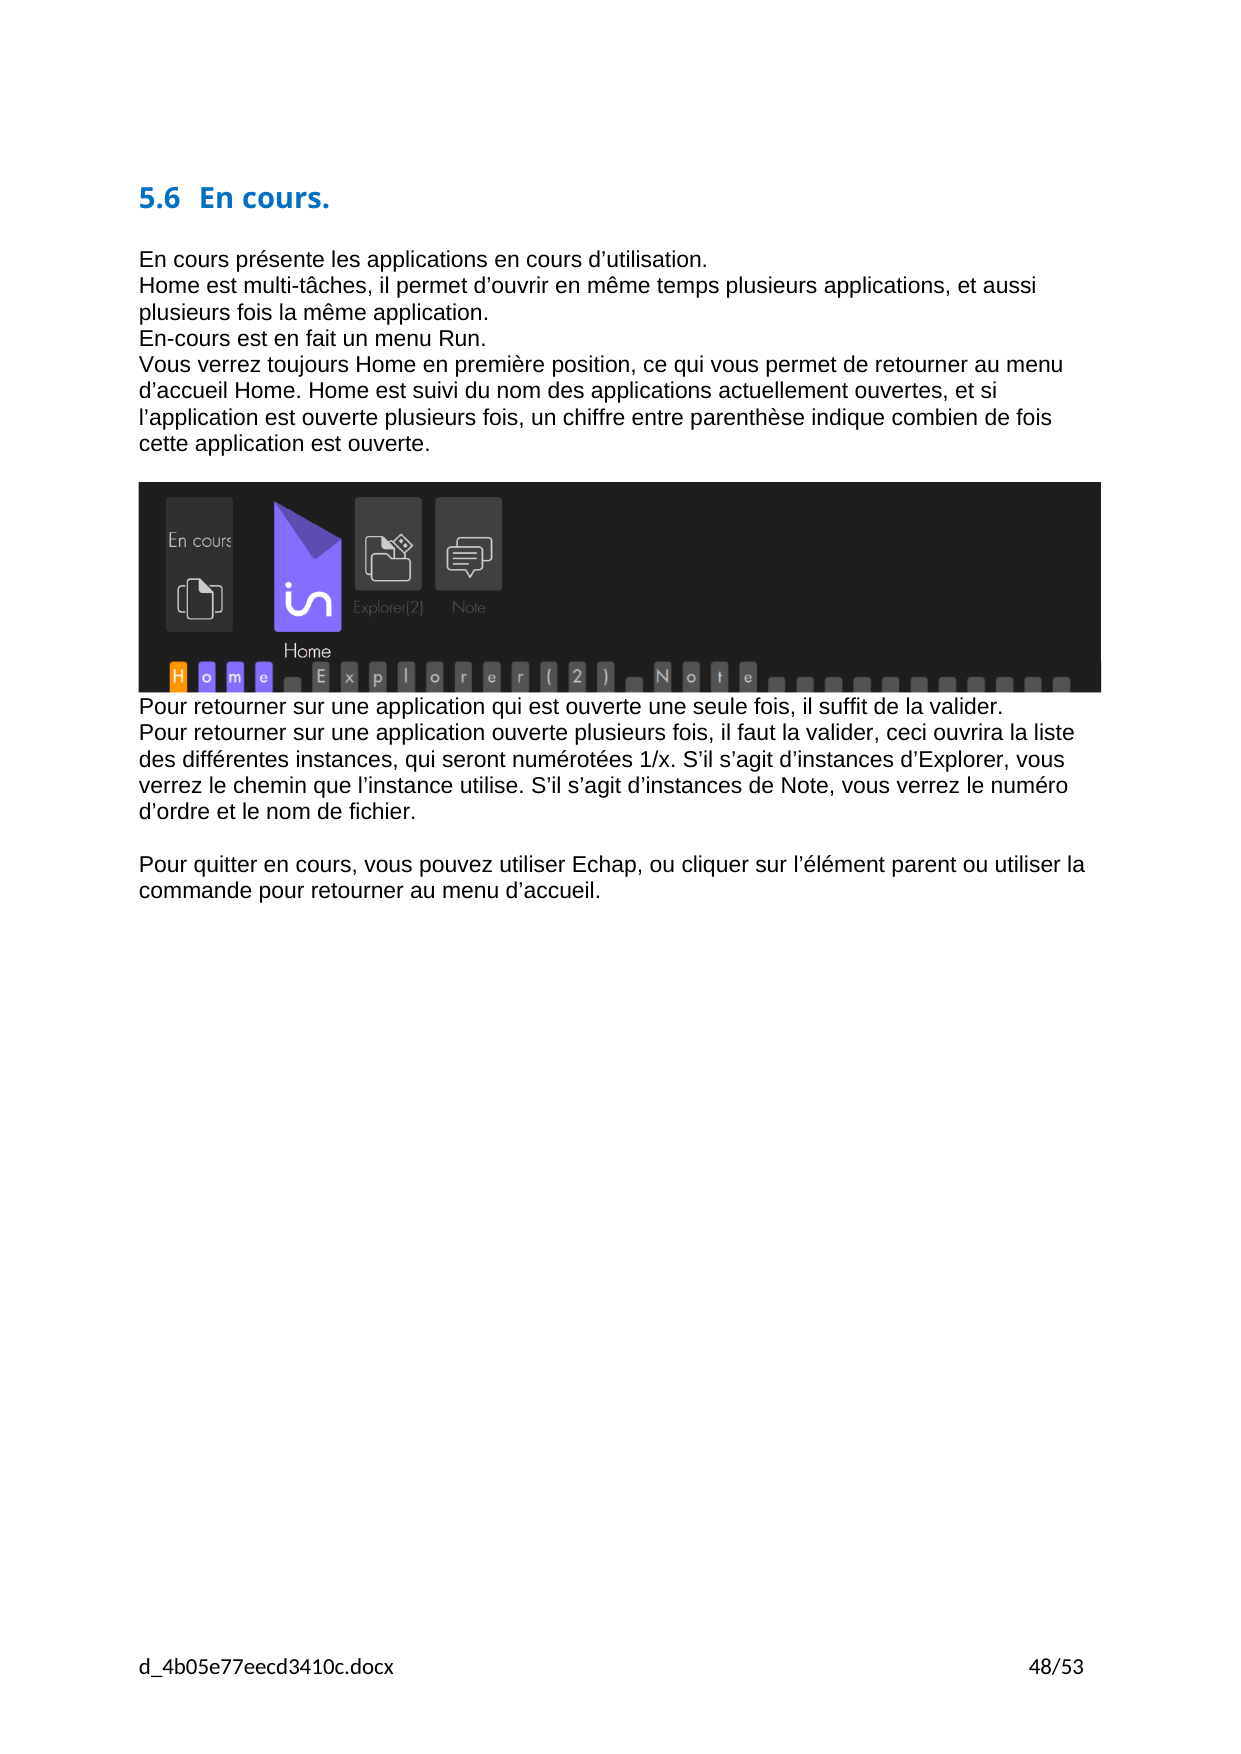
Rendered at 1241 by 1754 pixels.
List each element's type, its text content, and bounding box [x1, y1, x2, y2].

text En-cours est en fait un menu Run. [139, 325, 1101, 351]
text Vous verrez toujours Home en première position, ce qui vous permet de retourner au menu d’accueil Home. Home est suivi du nom des applications actuellement ouvertes, et si l’application est ouverte plusieurs fois, un chiffre entre parenthèse indique combien de fois cette application est ouverte. [139, 351, 1101, 457]
picture [138, 482, 1102, 693]
text Home est multi-tâches, il permet d’ouvrir en même temps plusieurs applications, et aussi plusieurs fois la même application. [139, 272, 1101, 325]
text Pour quitter en cours, vous pouvez utiliser Echap, ou cliquer sur l’élément parent ou utiliser la commande pour retourner au menu d’accueil. [139, 851, 1101, 904]
subtitle En cours. [139, 177, 1101, 217]
text Pour retourner sur une application qui est ouverte une seule fois, il suffit de la valider. [139, 693, 1101, 719]
text En cours présente les applications en cours d’utilisation. [139, 246, 1101, 272]
text Pour retourner sur une application ouverte plusieurs fois, il faut la valider, ceci ouvrira la liste des différentes instances, qui seront numérotées 1/x. S’il s’agit d’instances d’Explorer, vous verrez le chemin que l’instance utilise. S’il s’agit d’instances de Note, vous verrez le numéro d’ordre et le nom de fichier. [139, 719, 1101, 824]
